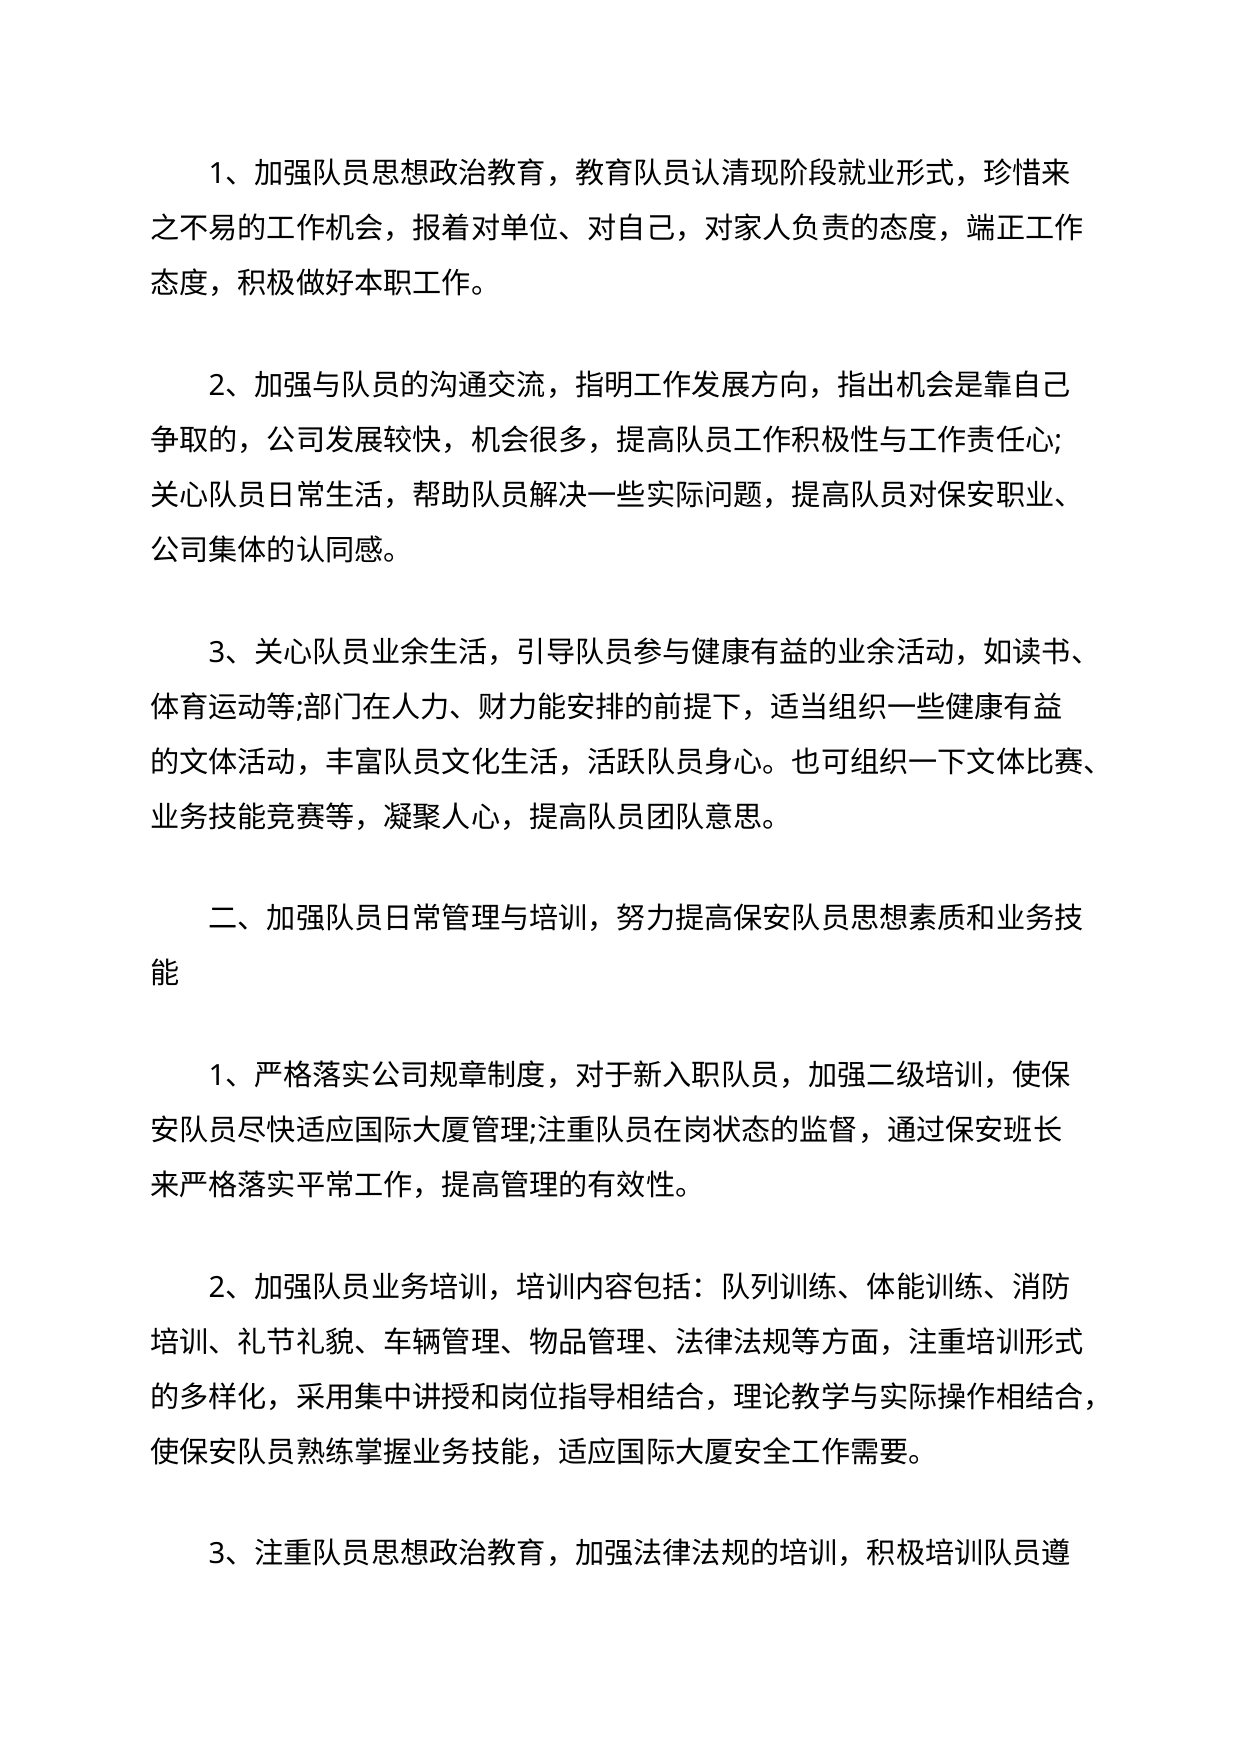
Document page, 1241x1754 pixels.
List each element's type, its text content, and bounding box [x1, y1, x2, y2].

text 3、关心队员业余生活，引导队员参与健康有益的业余活动，如读书、体育运动等;部门在人力、财力能安排的前提下，适当组织一些健康有益的文体活动，丰富队员文化生活，活跃队员身心。也可组织一下文体比赛、业务技能竞赛等，凝聚人心，提高队员团队意思。 [150, 628, 1090, 836]
text 2、加强队员业务培训，培训内容包括：队列训练、体能训练、消防培训、礼节礼貌、车辆管理、物品管理、法律法规等方面，注重培训形式的多样化，采用集中讲授和岗位指导相结合，理论教学与实际操作相结合，使保安队员熟练掌握业务技能，适应国际大厦安全工作需要。 [150, 1263, 1090, 1471]
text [150, 1530, 1090, 1572]
text 1、加强队员思想政治教育，教育队员认清现阶段就业形式，珍惜来之不易的工作机会，报着对单位、对自己，对家人负责的态度，端正工作态度，积极做好本职工作。 [150, 150, 1090, 302]
text 二、加强队员日常管理与培训，努力提高保安队员思想素质和业务技能 [150, 895, 1090, 992]
text 1、严格落实公司规章制度，对于新入职队员，加强二级培训，使保安队员尽快适应国际大厦管理;注重队员在岗状态的监督，通过保安班长来严格落实平常工作，提高管理的有效性。 [150, 1052, 1090, 1204]
text 2、加强与队员的沟通交流，指明工作发展方向，指出机会是靠自己争取的，公司发展较快，机会很多，提高队员工作积极性与工作责任心;关心队员日常生活，帮助队员解决一些实际问题，提高队员对保安职业、公司集体的认同感。 [150, 362, 1090, 569]
